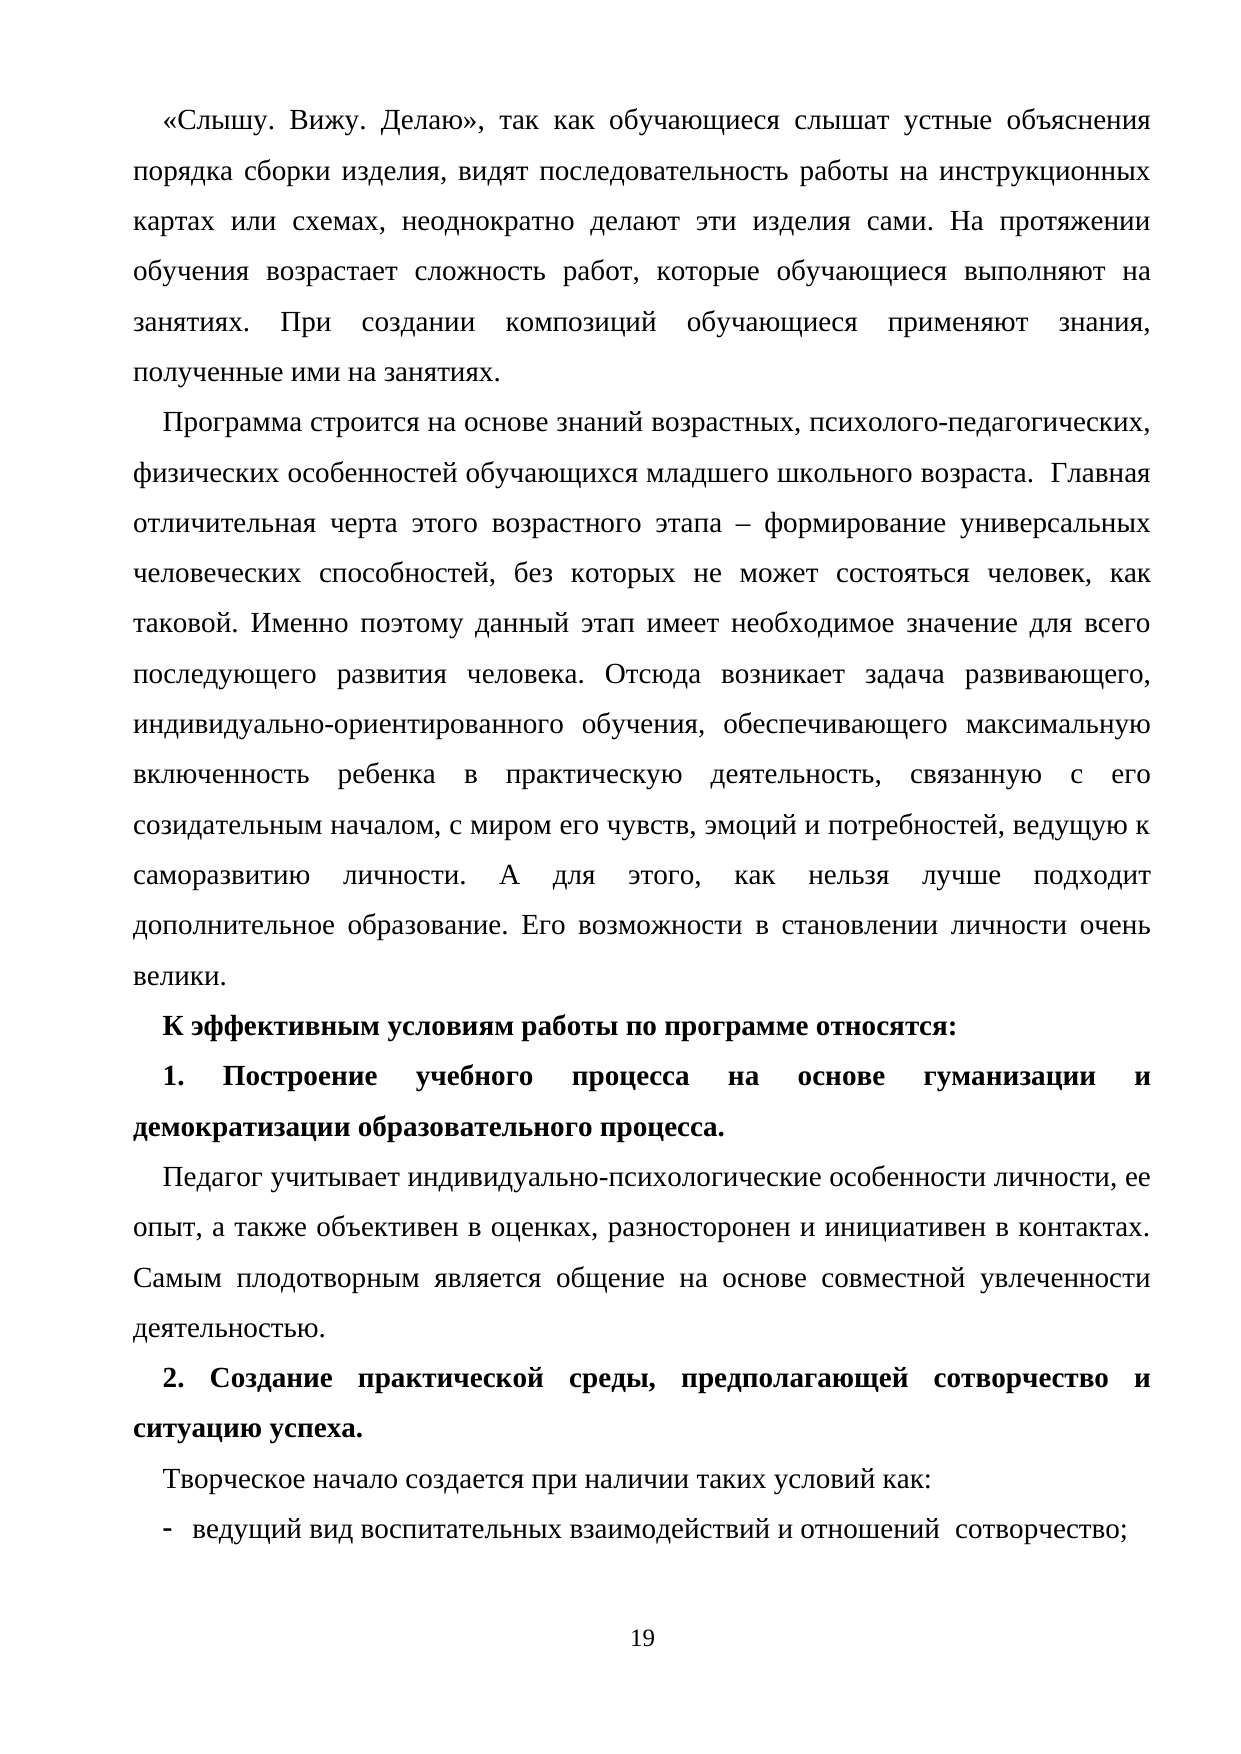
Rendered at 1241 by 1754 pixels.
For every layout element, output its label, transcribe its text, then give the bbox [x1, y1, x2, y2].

text 2. Создание практической среды, предполагающей сотворчество и ситуацию успеха. [133, 1360, 1152, 1444]
text Педагог учитывает индивидуально-психологические особенности личности, ее опыт, а также объективен в оценках, разносторонен и инициативен в контактах. Самым плодотворным является общение на основе совместной увлеченности деятельностью. [133, 1159, 1152, 1343]
list ведущий вид воспитательных взаимодействий и отношений сотворчество; [133, 1511, 1152, 1545]
text Творческое начало создается при наличии таких условий как: [133, 1461, 1152, 1494]
text 1. Построение учебного процесса на основе гуманизации и демократизации образовательного процесса. [133, 1058, 1152, 1142]
text Программа строится на основе знаний возрастных, психолого-педагогических, физических особенностей обучающихся младшего школьного возраста. Главная отличительная черта этого возрастного этапа – формирование универсальных человеческих способностей, без которых не может состояться человек, как таковой. Именно поэтому данный этап имеет необходимое значение для всего последующего развития человека. Отсюда возникает задача развивающего, индивидуально-ориентированного обучения, обеспечивающего максимальную включенность ребенка в практическую деятельность, связанную с его созидательным началом, с миром его чувств, эмоций и потребностей, ведущую к саморазвитию личности. А для этого, как нельзя лучше подходит дополнительное образование. Его возможности в становлении личности очень велики. [133, 404, 1152, 991]
text К эффективным условиям работы по программе относятся: [133, 1008, 1152, 1042]
text «Слышу. Вижу. Делаю», так как обучающиеся слышат устные объяснения порядка сборки изделия, видят последовательность работы на инструкционных картах или схемах, неоднократно делают эти изделия сами. На протяжении обучения возрастает сложность работ, которые обучающиеся выполняют на занятиях. При создании композиций обучающиеся применяют знания, полученные ими на занятиях. [133, 102, 1152, 388]
